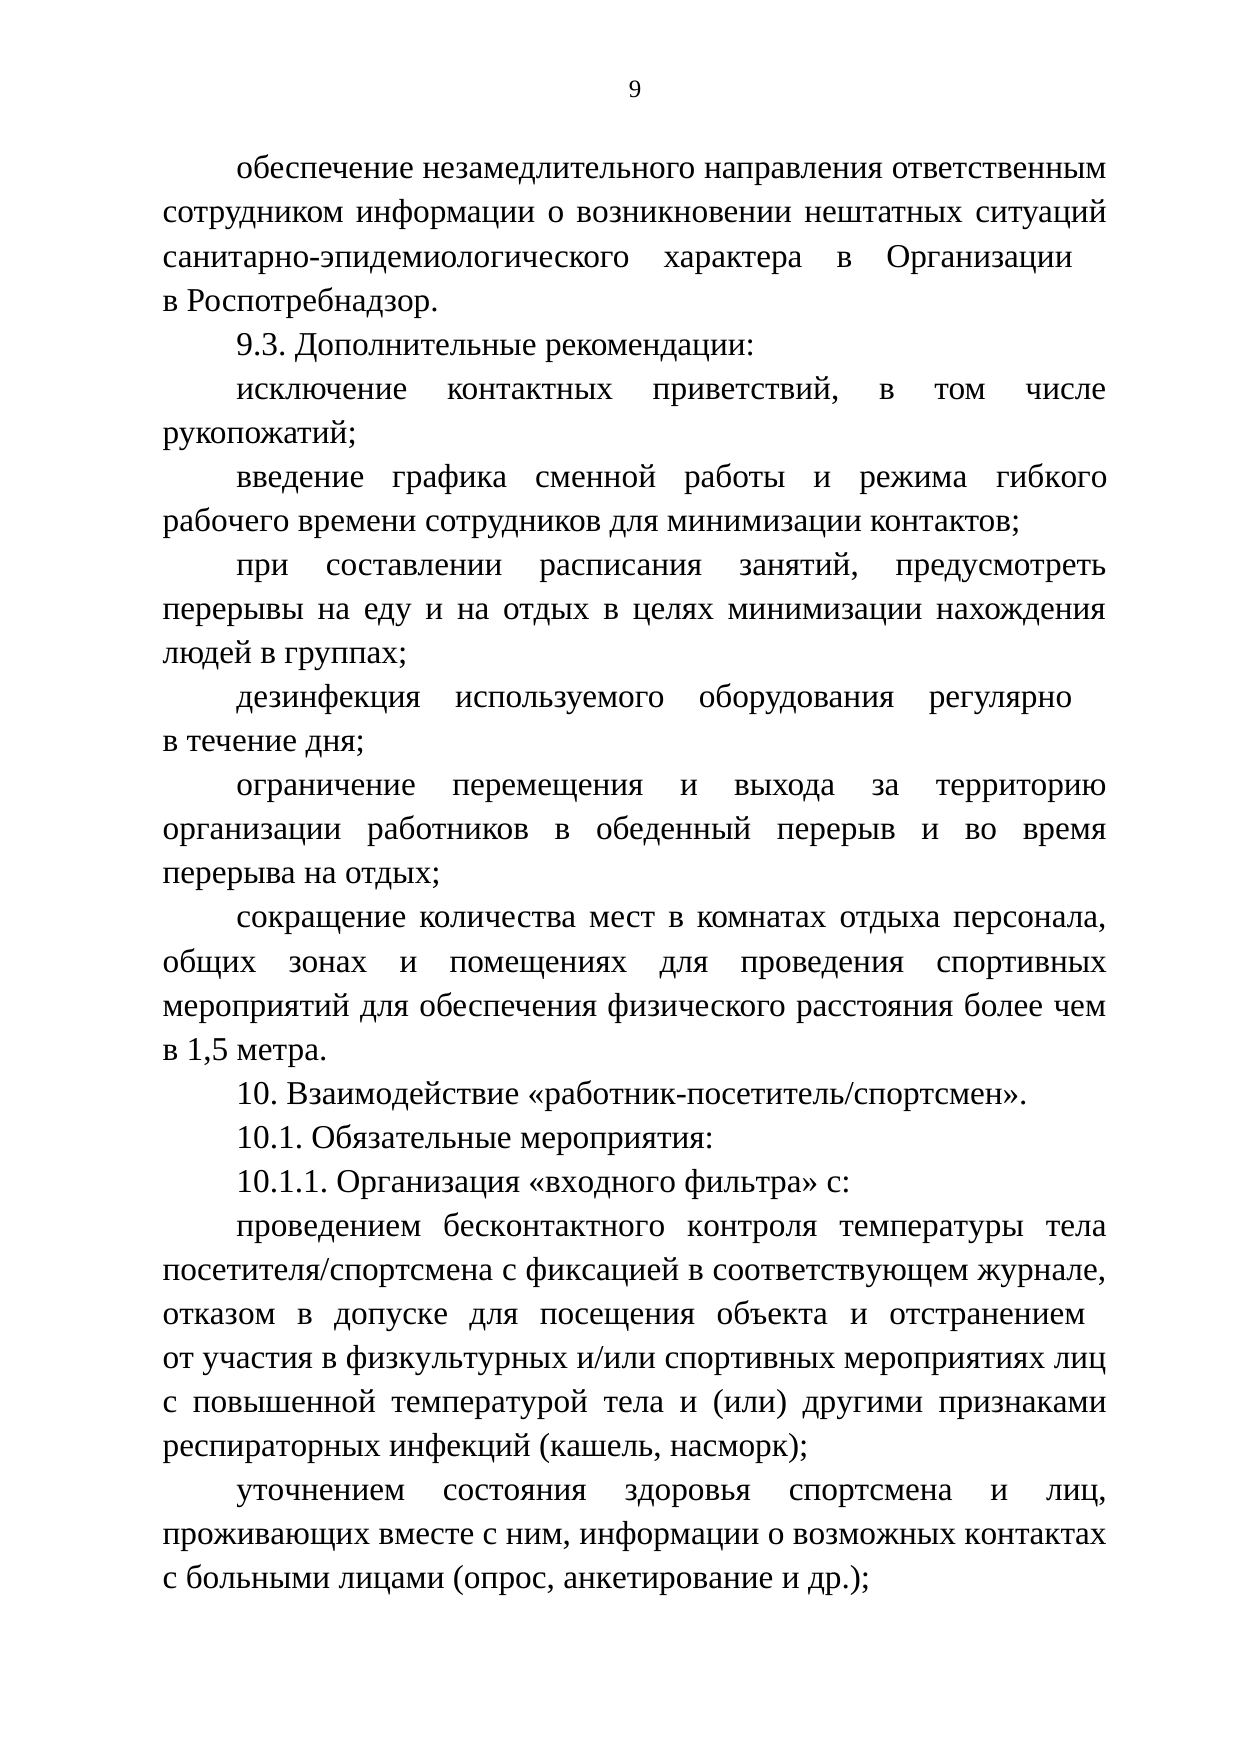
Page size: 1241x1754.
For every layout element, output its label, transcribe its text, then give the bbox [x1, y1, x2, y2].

text проведением бесконтактного контроля температуры тела посетителя/спортсмена с фиксацией в соответствующем журнале, отказом в допуске для посещения объекта и отстранением от участия в физкультурных и/или спортивных мероприятиях лиц с повышенной температурой тела и (или) другими признаками респираторных инфекций (кашель, насморк); [162, 1205, 1107, 1464]
text 10. Взаимодействие «работник-посетитель/спортсмен». [162, 1073, 1107, 1111]
text 10.1.1. Организация «входного фильтра» с: [162, 1161, 1107, 1199]
text дезинфекция используемого оборудования регулярно в течение дня; [162, 676, 1107, 759]
text ограничение перемещения и выхода за территорию организации работников в обеденный перерыв и во время перерыва на отдых; [162, 764, 1107, 891]
text уточнением состояния здоровья спортсмена и лиц, проживающих вместе с ним, информации о возможных контактах с больными лицами (опрос, анкетирование и др.); [162, 1469, 1107, 1596]
text при составлении расписания занятий, предусмотреть перерывы на еду и на отдых в целях минимизации нахождения людей в группах; [162, 544, 1107, 671]
text сокращение количества мест в комнатах отдыха персонала, общих зонах и помещениях для проведения спортивных мероприятий для обеспечения физического расстояния более чем в 1,5 метра. [162, 897, 1107, 1067]
text 9.3. Дополнительные рекомендации: [162, 324, 1107, 362]
text обеспечение незамедлительного направления ответственным сотрудником информации о возникновении нештатных ситуаций санитарно-эпидемиологического характера в Организации в Роспотребнадзор. [162, 148, 1107, 318]
text введение графика сменной работы и режима гибкого рабочего времени сотрудников для минимизации контактов; [162, 456, 1107, 538]
text исключение контактных приветствий, в том числе рукопожатий; [162, 368, 1107, 450]
text 10.1. Обязательные мероприятия: [162, 1117, 1107, 1155]
